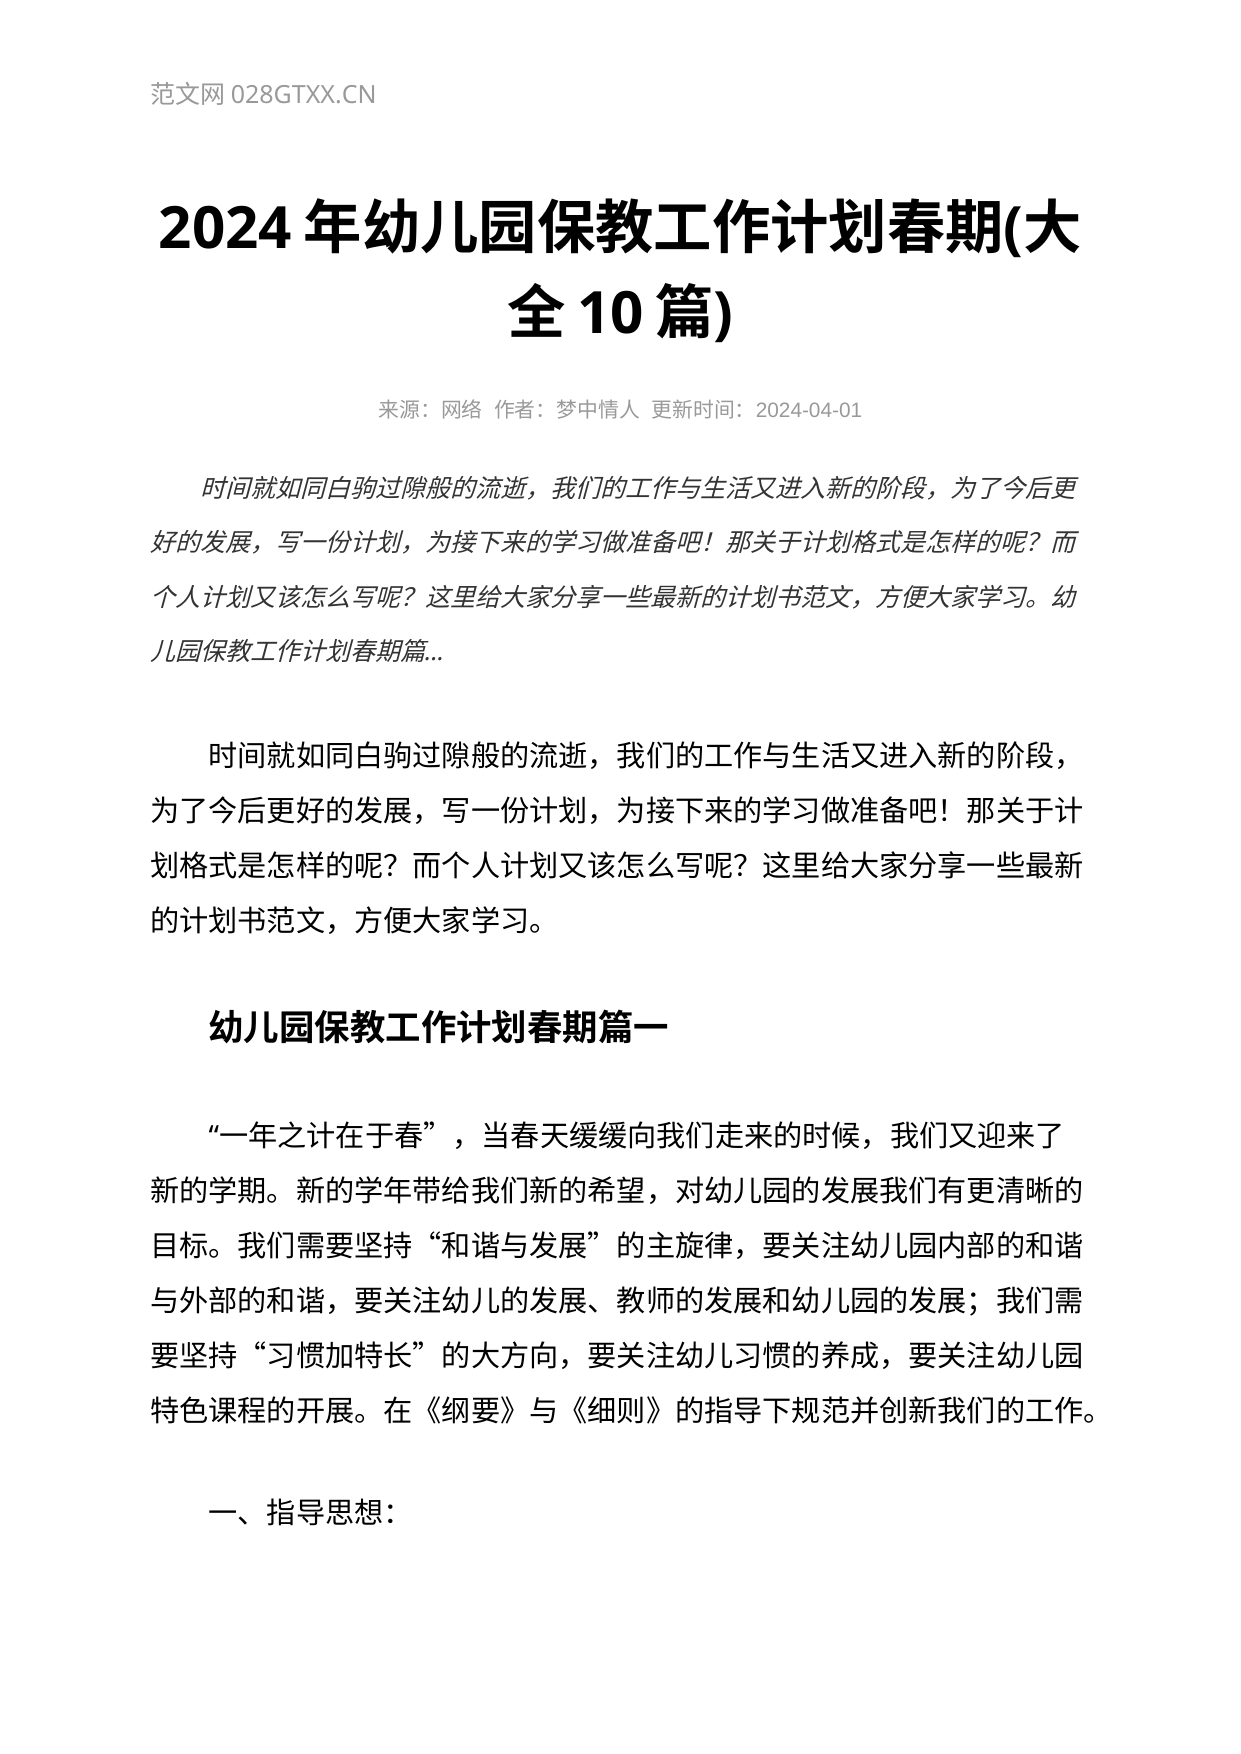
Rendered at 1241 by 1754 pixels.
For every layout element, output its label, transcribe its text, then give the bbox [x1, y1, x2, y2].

text “一年之计在于春”，当春天缓缓向我们走来的时候，我们又迎来了新的学期。新的学年带给我们新的希望，对幼儿园的发展我们有更清晰的目标。我们需要坚持“和谐与发展”的主旋律，要关注幼儿园内部的和谐与外部的和谐，要关注幼儿的发展、教师的发展和幼儿园的发展；我们需要坚持“习惯加特长”的大方向，要关注幼儿习惯的养成，要关注幼儿园特色课程的开展。在《纲要》与《细则》的指导下规范并创新我们的工作。 [150, 1113, 1090, 1430]
text 来源：网络 作者：梦中情人 更新时间：2024-04-01 [150, 398, 1090, 422]
text 幼儿园保教工作计划春期篇一 [150, 999, 1090, 1051]
text 一、指导思想： [150, 1489, 1090, 1531]
subtitle 2024年幼儿园保教工作计划春期(大全10篇) [150, 181, 1090, 351]
text 时间就如同白驹过隙般的流逝，我们的工作与生活又进入新的阶段，为了今后更好的发展，写一份计划，为接下来的学习做准备吧！那关于计划格式是怎样的呢？而个人计划又该怎么写呢？这里给大家分享一些最新的计划书范文，方便大家学习。 [150, 733, 1090, 940]
text 时间就如同白驹过隙般的流逝，我们的工作与生活又进入新的阶段，为了今后更好的发展，写一份计划，为接下来的学习做准备吧！那关于计划格式是怎样的呢？而个人计划又该怎么写呢？这里给大家分享一些最新的计划书范文，方便大家学习。幼儿园保教工作计划春期篇... [150, 468, 1090, 668]
